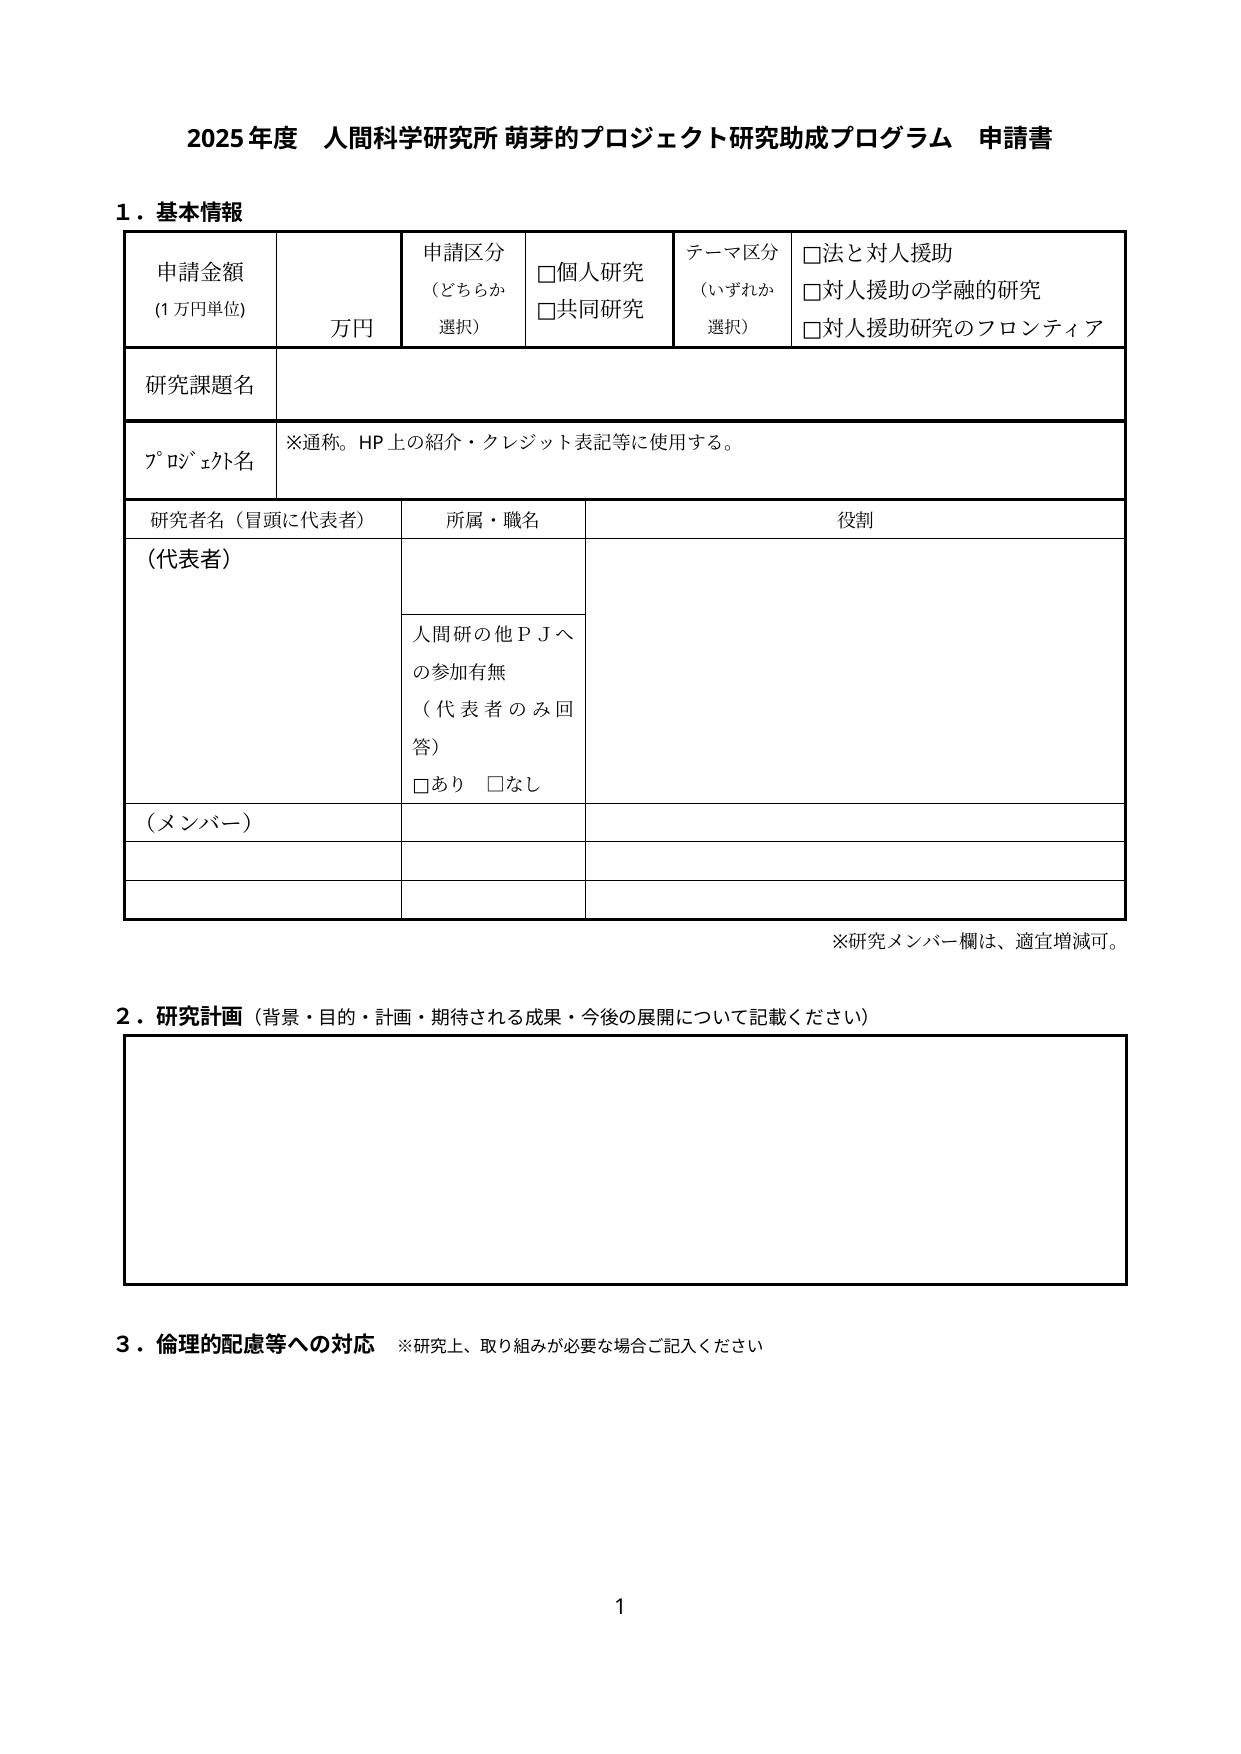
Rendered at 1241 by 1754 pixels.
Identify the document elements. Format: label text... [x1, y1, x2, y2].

table_header □個人研究 □共同研究 [526, 233, 672, 346]
table_cell [402, 842, 585, 880]
table_cell [586, 539, 1124, 803]
table_cell 役割 [586, 501, 1124, 538]
table_cell 研究者名（冒頭に代表者） [126, 501, 401, 538]
table_header テーマ区分 （いずれか 選択） [675, 233, 791, 346]
text １．基本情報 [112, 192, 1128, 230]
table_header 万円 [277, 233, 400, 346]
table_header [126, 1037, 1125, 1283]
table_header 申請金額 (1万円単位) [126, 233, 276, 346]
table_cell [126, 881, 401, 918]
text ※研究メンバー欄は、適宜増減可。 [112, 921, 1128, 959]
table_cell [402, 804, 585, 841]
table_cell （代表者） [126, 539, 401, 803]
table_cell [586, 881, 1124, 918]
table_cell [586, 804, 1124, 841]
table_cell ﾌﾟﾛｼﾞｪｸﾄ名 [126, 423, 276, 497]
table_cell ※通称。HP上の紹介・クレジット表記等に使用する。 [277, 423, 1124, 497]
table_cell 所属・職名 [402, 501, 585, 538]
table_cell [586, 842, 1124, 880]
table_cell 研究課題名 [126, 349, 276, 419]
text ３．倫理的配慮等への対応 ※研究上、取り組みが必要な場合ご記入ください [112, 1324, 1128, 1361]
table_header □法と対人援助 □対人援助の学融的研究 □対人援助研究のフロンティア [792, 233, 1124, 346]
table_cell [402, 539, 585, 614]
table_cell 人間研の他ＰＪへの参加有無 （代表者のみ回答） □あり □なし [402, 615, 585, 803]
text ２．研究計画（背景・目的・計画・期待される成果・今後の展開について記載ください） [112, 996, 1128, 1034]
table_cell [402, 881, 585, 918]
text 2025年度 人間科学研究所 萌芽的プロジェクト研究助成プログラム 申請書 [112, 117, 1128, 155]
table_cell （メンバー） [126, 804, 401, 841]
table_cell [126, 842, 401, 880]
table_header 申請区分 （どちらか 選択） [403, 233, 525, 346]
table_cell [277, 349, 1124, 419]
